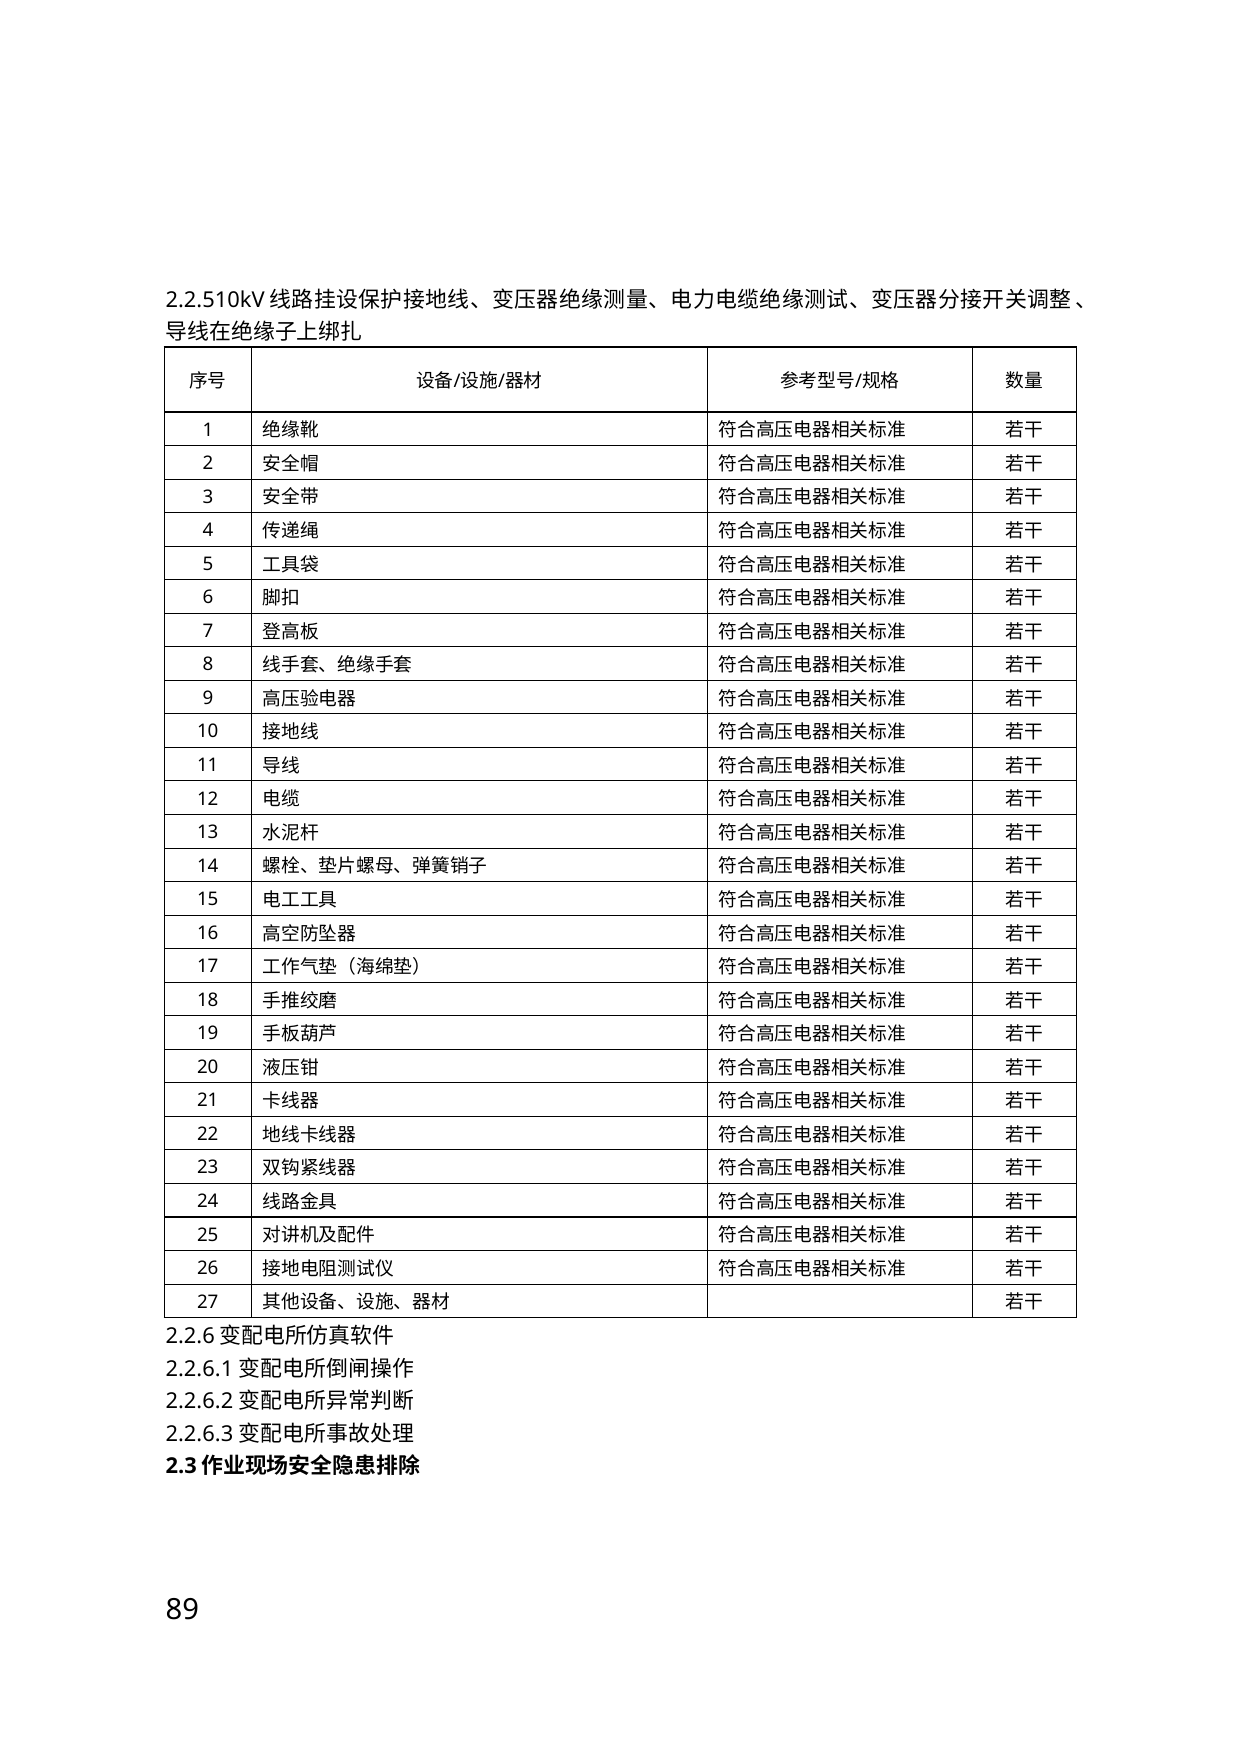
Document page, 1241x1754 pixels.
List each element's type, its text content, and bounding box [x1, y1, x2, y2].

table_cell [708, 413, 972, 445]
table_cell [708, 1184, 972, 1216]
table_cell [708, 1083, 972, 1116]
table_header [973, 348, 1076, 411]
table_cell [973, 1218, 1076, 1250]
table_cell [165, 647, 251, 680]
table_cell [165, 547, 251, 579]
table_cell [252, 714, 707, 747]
text 2.2.6变配电所仿真软件 [165, 1318, 1075, 1351]
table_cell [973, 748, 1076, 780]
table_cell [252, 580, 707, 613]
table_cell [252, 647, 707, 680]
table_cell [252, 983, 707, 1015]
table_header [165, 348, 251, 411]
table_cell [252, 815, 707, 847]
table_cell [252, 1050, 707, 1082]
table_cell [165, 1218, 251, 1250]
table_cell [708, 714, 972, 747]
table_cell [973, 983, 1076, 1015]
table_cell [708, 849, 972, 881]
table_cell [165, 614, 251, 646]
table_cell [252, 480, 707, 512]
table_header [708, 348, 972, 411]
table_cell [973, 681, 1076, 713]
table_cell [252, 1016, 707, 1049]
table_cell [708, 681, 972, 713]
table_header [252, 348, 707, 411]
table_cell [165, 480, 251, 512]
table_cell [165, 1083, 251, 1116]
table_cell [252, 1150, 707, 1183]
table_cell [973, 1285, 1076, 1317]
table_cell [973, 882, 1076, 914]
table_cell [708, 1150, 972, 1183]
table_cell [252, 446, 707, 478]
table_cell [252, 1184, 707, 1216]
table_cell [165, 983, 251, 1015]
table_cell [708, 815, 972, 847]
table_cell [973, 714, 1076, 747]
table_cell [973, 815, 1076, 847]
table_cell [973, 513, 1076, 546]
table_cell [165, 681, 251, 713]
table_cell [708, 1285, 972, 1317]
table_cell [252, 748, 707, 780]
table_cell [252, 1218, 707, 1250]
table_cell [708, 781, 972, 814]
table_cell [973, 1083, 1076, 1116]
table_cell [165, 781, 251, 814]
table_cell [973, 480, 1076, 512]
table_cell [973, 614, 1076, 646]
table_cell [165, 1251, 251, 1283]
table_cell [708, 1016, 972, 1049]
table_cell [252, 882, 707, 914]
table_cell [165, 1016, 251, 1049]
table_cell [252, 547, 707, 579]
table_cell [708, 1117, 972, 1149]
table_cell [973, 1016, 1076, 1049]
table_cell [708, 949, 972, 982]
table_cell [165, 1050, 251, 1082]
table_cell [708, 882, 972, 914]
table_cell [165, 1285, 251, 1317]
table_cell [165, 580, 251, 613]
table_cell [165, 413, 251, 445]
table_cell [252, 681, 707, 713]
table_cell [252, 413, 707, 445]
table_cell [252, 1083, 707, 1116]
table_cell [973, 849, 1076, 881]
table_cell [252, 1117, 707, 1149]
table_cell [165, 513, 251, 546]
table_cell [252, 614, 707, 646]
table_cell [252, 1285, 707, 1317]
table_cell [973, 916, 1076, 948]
text 2.2.6.1 变配电所倒闸操作 [165, 1351, 1075, 1383]
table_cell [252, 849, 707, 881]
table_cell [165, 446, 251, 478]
text 2.2.510kV线路挂设保护接地线、变压器绝缘测量、电力电缆绝缘测试、变压器分接开关调整、导线在绝缘子上绑扎 [165, 281, 1075, 346]
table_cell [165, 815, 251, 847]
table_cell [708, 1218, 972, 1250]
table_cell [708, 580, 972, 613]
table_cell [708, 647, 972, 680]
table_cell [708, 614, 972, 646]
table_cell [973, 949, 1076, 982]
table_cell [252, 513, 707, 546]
text 2.3作业现场安全隐患排除 [165, 1448, 1075, 1481]
text 2.2.6.3 变配电所事故处理 [165, 1416, 1075, 1448]
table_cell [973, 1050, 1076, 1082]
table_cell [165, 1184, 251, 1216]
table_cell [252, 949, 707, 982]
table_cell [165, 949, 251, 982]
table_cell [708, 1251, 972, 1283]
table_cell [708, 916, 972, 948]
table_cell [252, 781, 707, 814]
text 2.2.6.2 变配电所异常判断 [165, 1383, 1075, 1416]
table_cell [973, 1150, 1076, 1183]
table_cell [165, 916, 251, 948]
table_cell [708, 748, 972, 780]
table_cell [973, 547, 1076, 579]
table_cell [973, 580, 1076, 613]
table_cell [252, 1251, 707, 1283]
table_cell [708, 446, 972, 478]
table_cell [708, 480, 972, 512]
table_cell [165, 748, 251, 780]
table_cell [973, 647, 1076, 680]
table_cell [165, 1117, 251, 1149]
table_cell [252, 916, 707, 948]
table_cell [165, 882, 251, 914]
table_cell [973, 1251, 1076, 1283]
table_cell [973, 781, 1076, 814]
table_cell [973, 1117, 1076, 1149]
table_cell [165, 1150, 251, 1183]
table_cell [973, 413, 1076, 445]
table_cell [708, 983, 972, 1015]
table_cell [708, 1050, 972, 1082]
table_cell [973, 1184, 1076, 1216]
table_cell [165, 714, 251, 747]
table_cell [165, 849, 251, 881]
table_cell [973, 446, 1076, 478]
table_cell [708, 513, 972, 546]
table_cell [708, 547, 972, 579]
